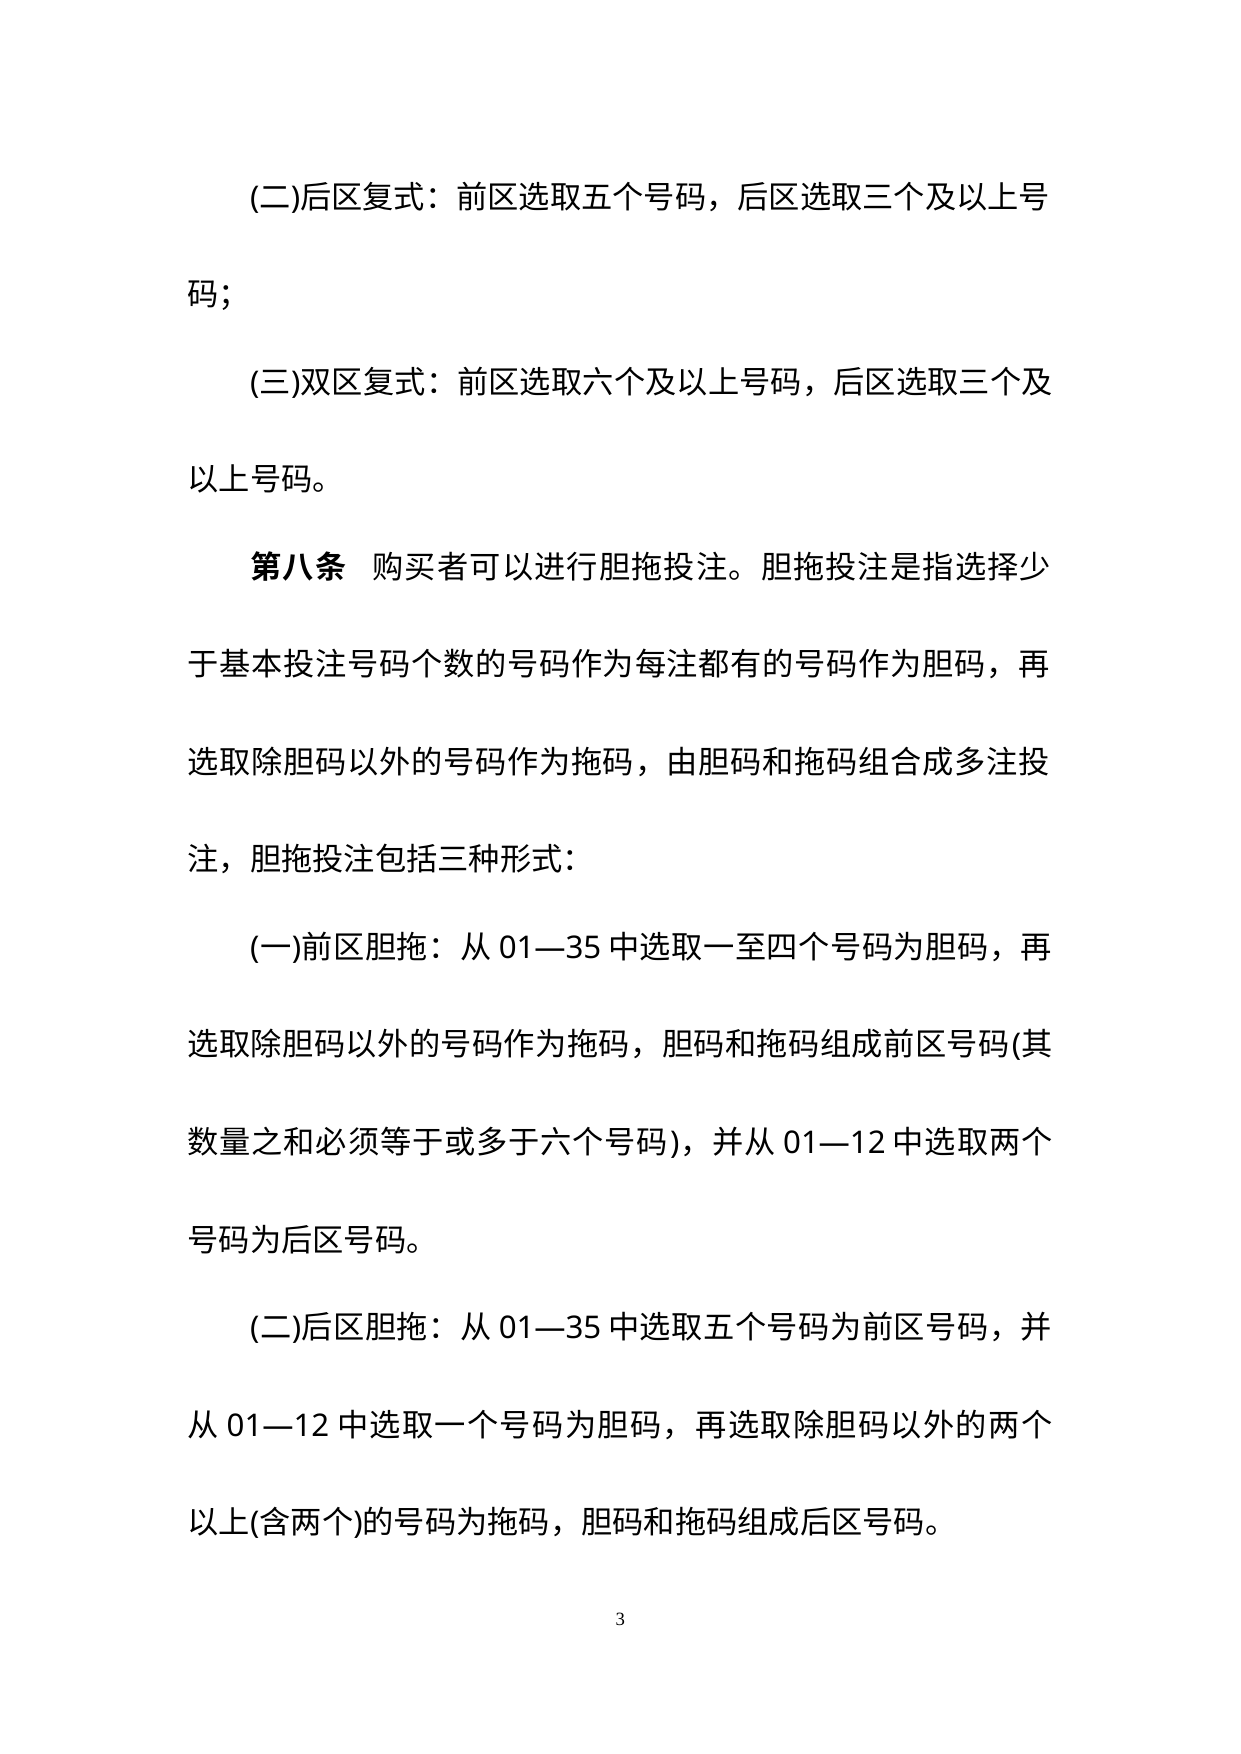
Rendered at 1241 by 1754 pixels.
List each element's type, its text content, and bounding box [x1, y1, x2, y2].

text (一)前区胆拖：从01—35中选取一至四个号码为胆码，再选取除胆码以外的号码作为拖码，胆码和拖码组成前区号码(其数量之和必须等于或多于六个号码)，并从01—12中选取两个号码为后区号码。 [187, 912, 1053, 1270]
text 第八条 购买者可以进行胆拖投注。胆拖投注是指选择少于基本投注号码个数的号码作为每注都有的号码作为胆码，再选取除胆码以外的号码作为拖码，由胆码和拖码组合成多注投注，胆拖投注包括三种形式： [187, 532, 1053, 890]
text (二)后区复式：前区选取五个号码，后区选取三个及以上号码； [187, 162, 1053, 324]
text (二)后区胆拖：从01—35中选取五个号码为前区号码，并从01—12中选取一个号码为胆码，再选取除胆码以外的两个以上(含两个)的号码为拖码，胆码和拖码组成后区号码。 [187, 1292, 1053, 1552]
text (三)双区复式：前区选取六个及以上号码，后区选取三个及以上号码。 [187, 347, 1053, 509]
